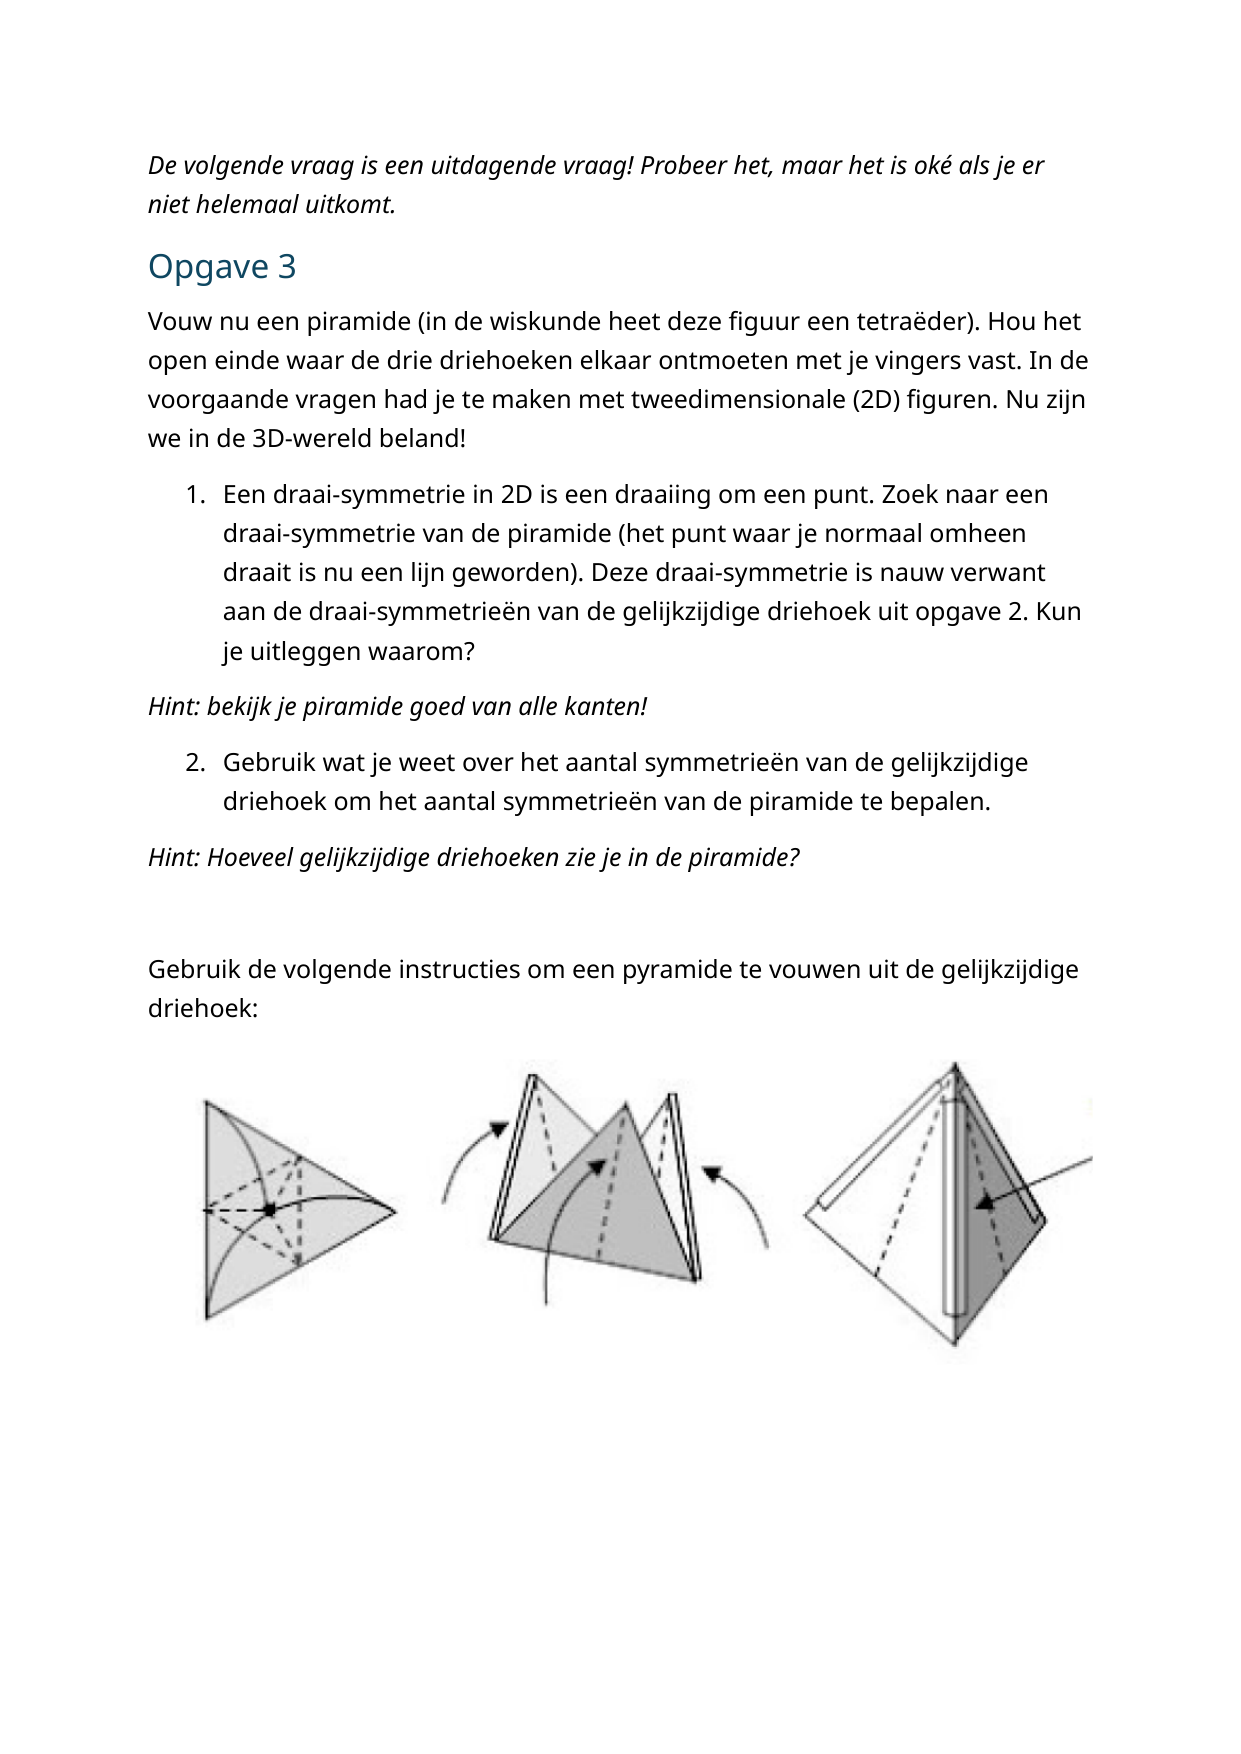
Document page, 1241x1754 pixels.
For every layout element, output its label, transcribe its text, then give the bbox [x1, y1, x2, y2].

text Gebruik de volgende instructies om een pyramide te vouwen uit de gelijkzijdige driehoek: [148, 951, 1093, 1025]
list Gebruik wat je weet over het aantal symmetrieën van de gelijkzijdige driehoek om het aantal symmetrieën van de piramide te bepalen. [185, 745, 1093, 818]
list Een draai-symmetrie in 2D is een draaiing om een punt. Zoek naar een draai-symmetrie van de piramide (het punt waar je normaal omheen draait is nu een lijn geworden). Deze draai-symmetrie is nauw verwant aan de draai-symmetrieën van de gelijkzijdige driehoek uit opgave 2. Kun je uitleggen waarom? [185, 476, 1093, 667]
text Hint: Hoeveel gelijkzijdige driehoeken zie je in de piramide? [148, 840, 1093, 874]
text Vouw nu een piramide (in de wiskunde heet deze figuur een tetraëder). Hou het open einde waar de drie driehoeken elkaar ontmoeten met je vingers vast. In de voorgaande vragen had je te maken met tweedimensionale (2D) figuren. Nu zijn we in de 3D-wereld beland! [148, 303, 1093, 455]
picture [147, 1046, 1093, 1365]
text Hint: bekijk je piramide goed van alle kanten! [148, 689, 1093, 723]
text De volgende vraag is een uitdagende vraag! Probeer het, maar het is oké als je er niet helemaal uitkomt. [148, 148, 1093, 221]
subtitle Opgave 3 [148, 243, 1093, 288]
